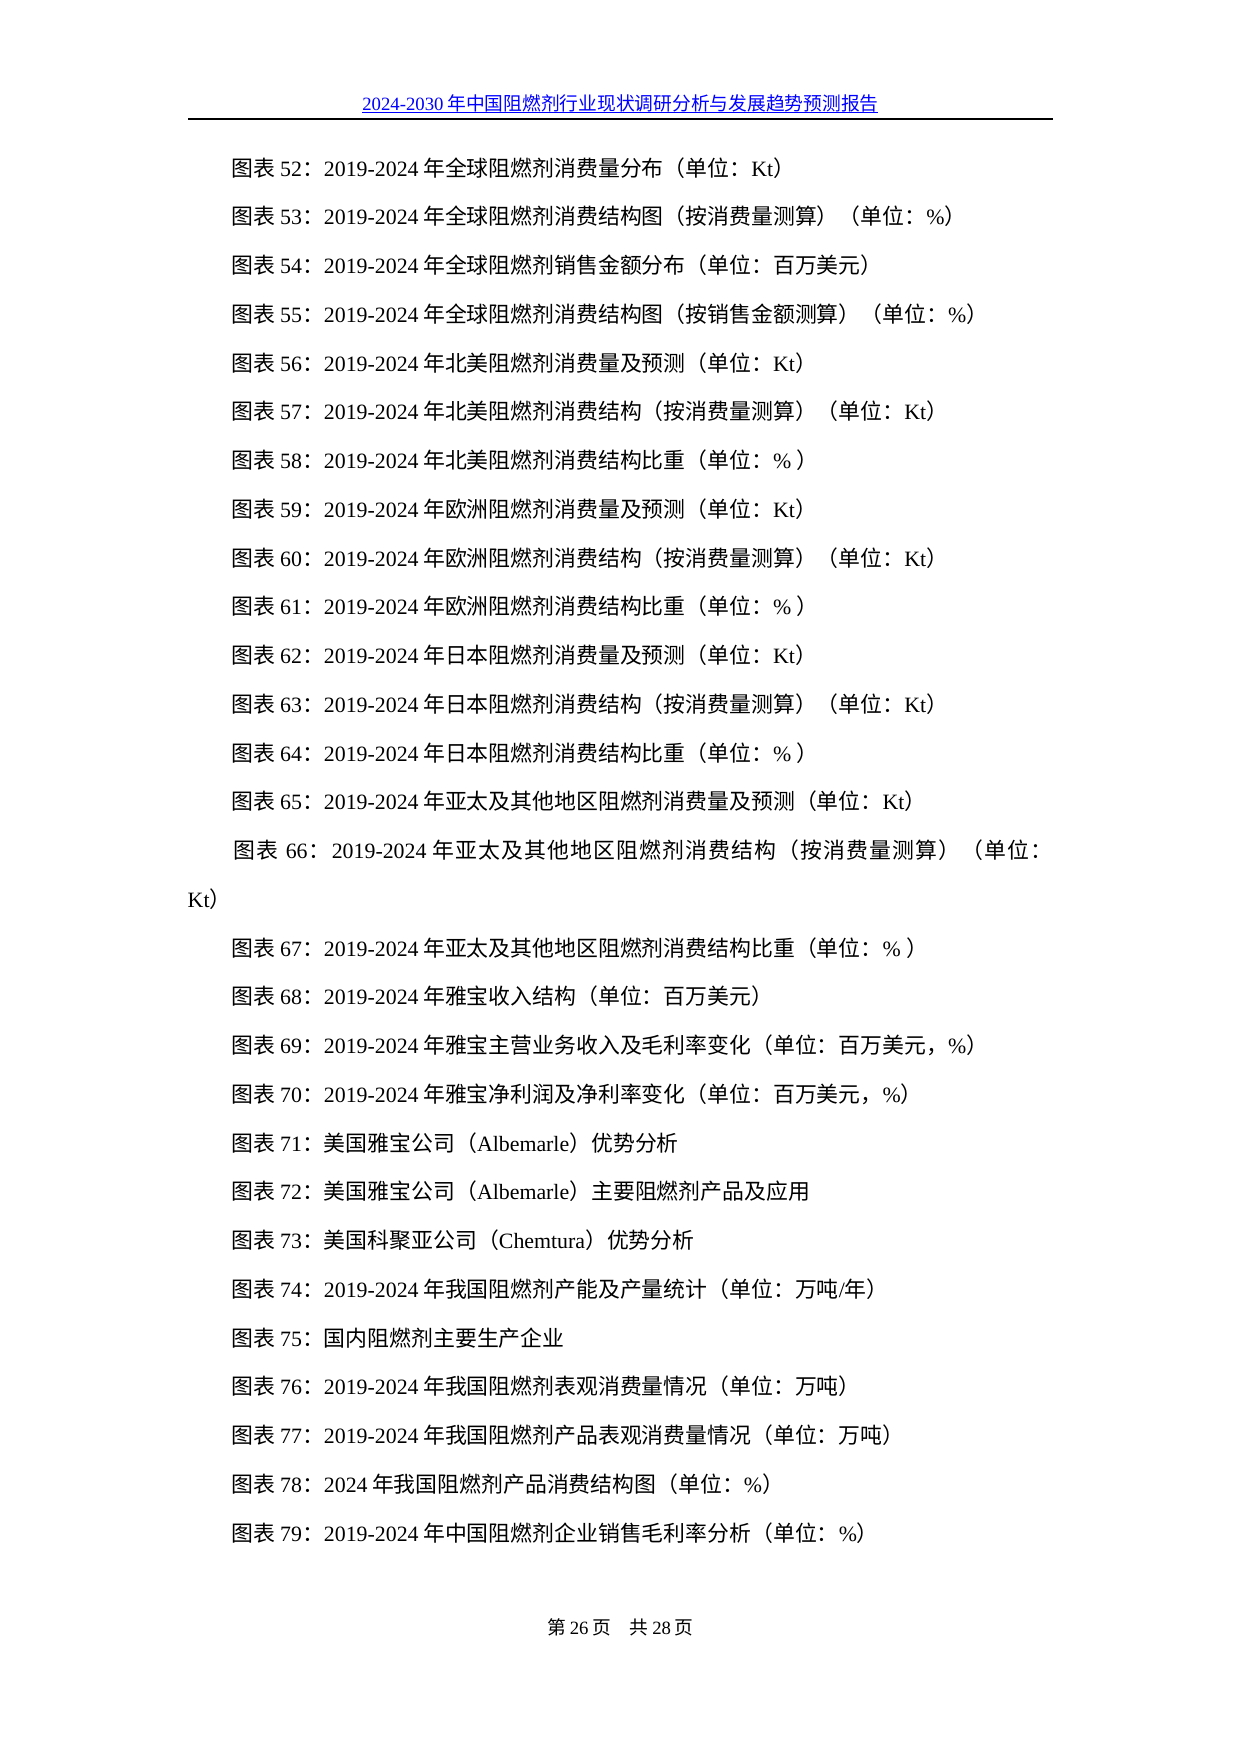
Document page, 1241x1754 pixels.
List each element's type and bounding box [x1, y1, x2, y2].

text [187, 150, 1053, 1548]
